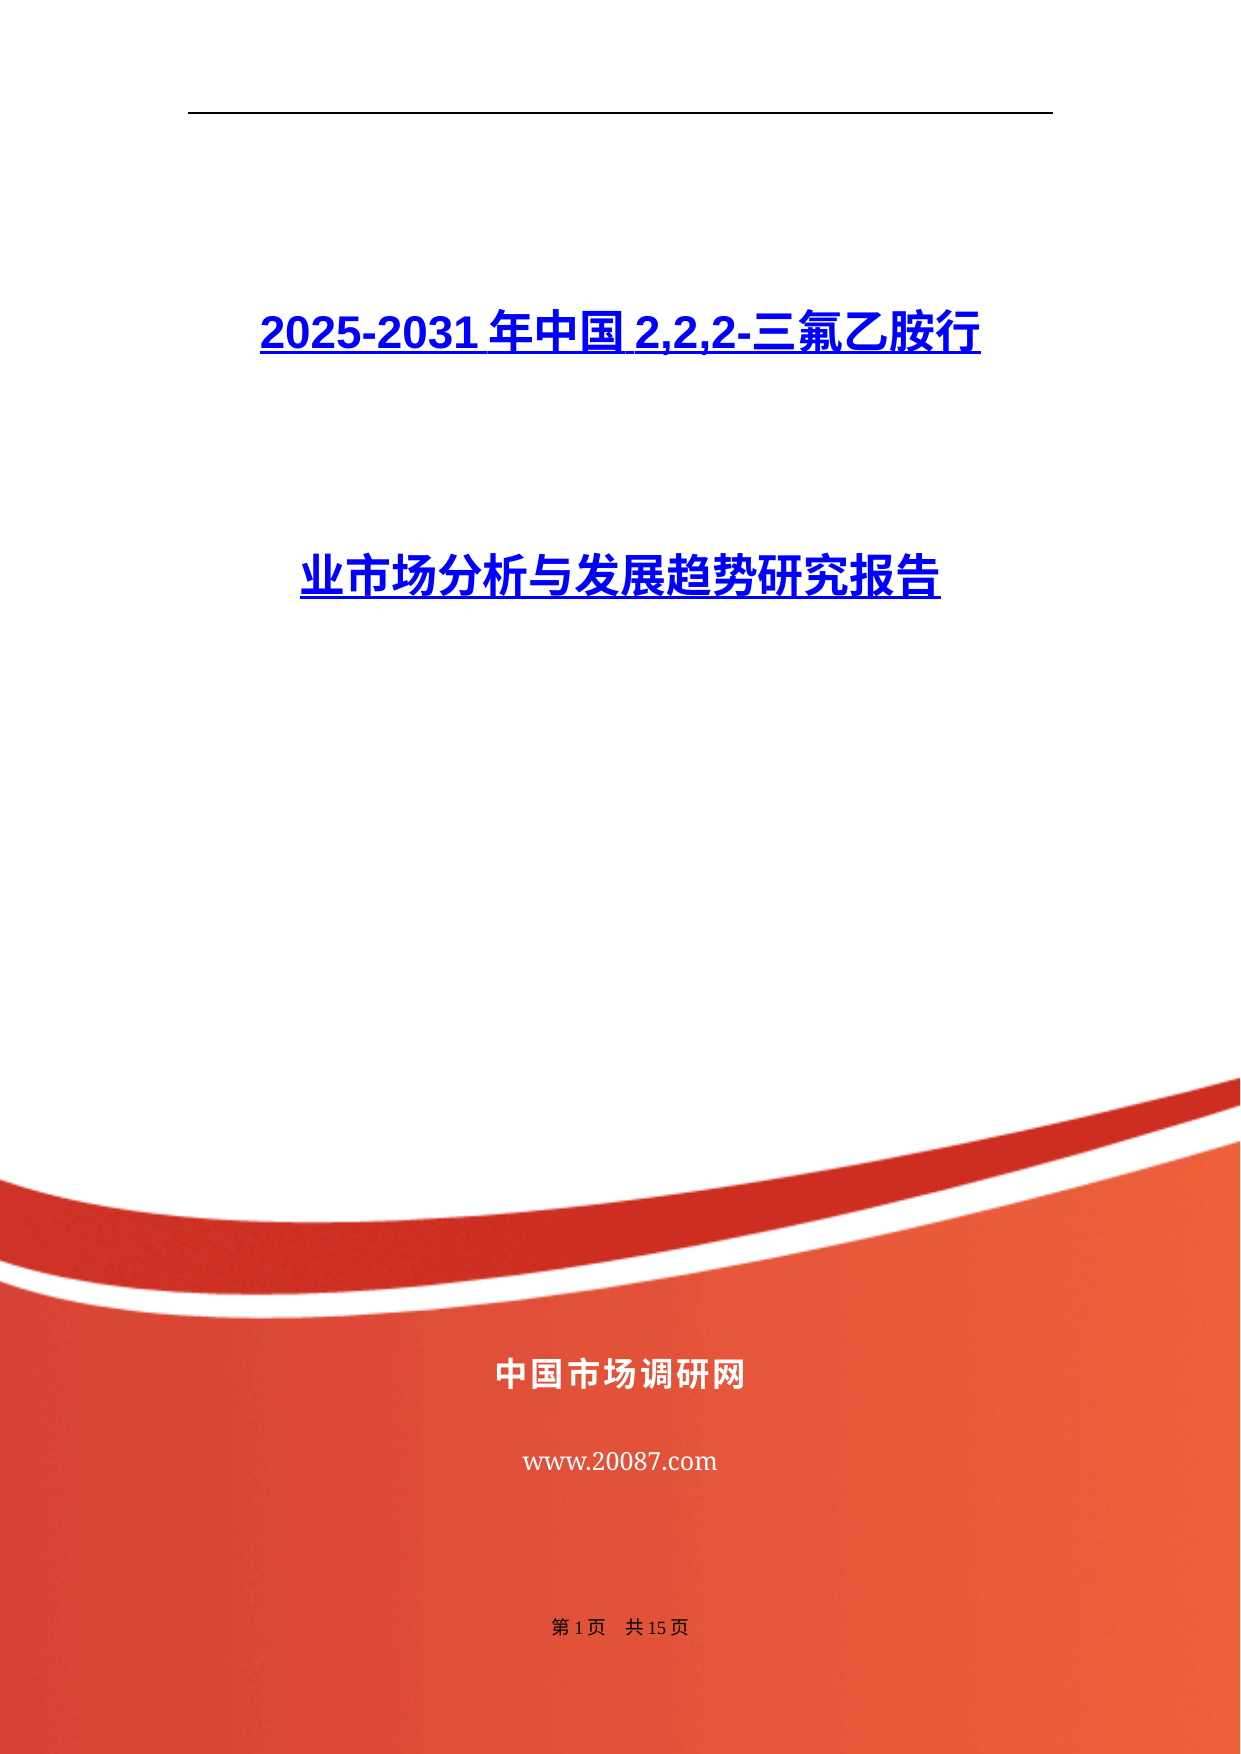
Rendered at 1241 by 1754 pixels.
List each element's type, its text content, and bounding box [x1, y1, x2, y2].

text www.20087.com [187, 1428, 1053, 1493]
subtitle 中国市场调研网 [187, 1339, 1053, 1404]
picture [0, 1006, 1241, 1754]
table_header 2025-2031年中国2,2,2-三氟乙胺行业市场分析与发展趋势研究报告 [188, 207, 1053, 773]
